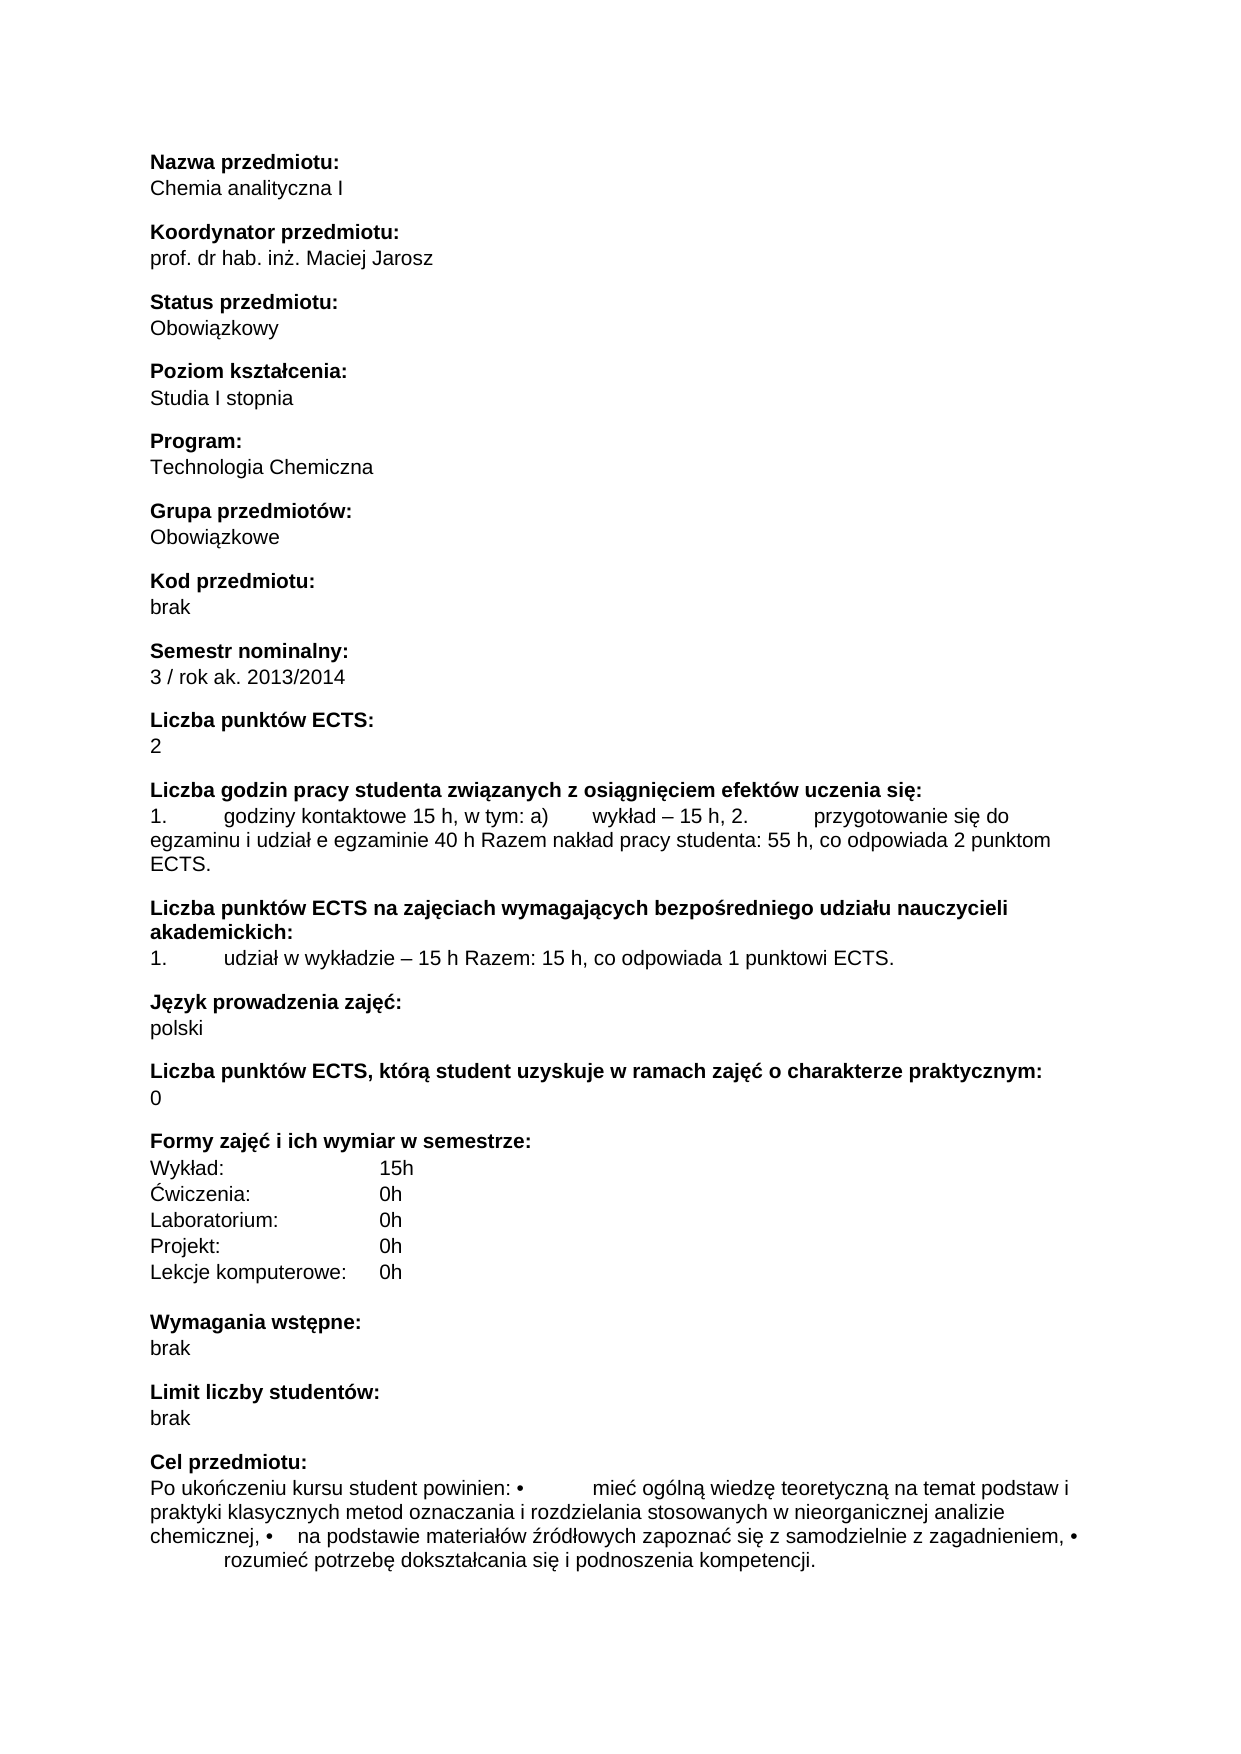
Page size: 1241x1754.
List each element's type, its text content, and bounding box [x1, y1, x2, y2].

table_cell 0h [369, 1206, 597, 1232]
text Grupa przedmiotów: [150, 499, 1090, 523]
text Technologia Chemiczna [150, 455, 1090, 479]
text 3 / rok ak. 2013/2014 [150, 664, 1090, 688]
table_header Wykład: [140, 1156, 367, 1180]
table_cell 0h [369, 1232, 597, 1258]
text 1. godziny kontaktowe 15 h, w tym: a) wykład – 15 h, 2. przygotowanie się do egzaminu i udział e egzaminie 40 h Razem nakład pracy studenta: 55 h, co odpowiada 2 punktom ECTS. [150, 804, 1090, 876]
text Liczba punktów ECTS na zajęciach wymagających bezpośredniego udziału nauczycieli akademickich: [150, 896, 1090, 944]
text brak [150, 1406, 1090, 1430]
text Po ukończeniu kursu student powinien: • mieć ogólną wiedzę teoretyczną na temat podstaw i praktyki klasycznych metod oznaczania i rozdzielania stosowanych w nieorganicznej analizie chemicznej, • na podstawie materiałów źródłowych zapoznać się z samodzielnie z zagadnieniem, • rozumieć potrzebę dokształcania się i podnoszenia kompetencji. [150, 1476, 1090, 1571]
text Cel przedmiotu: [150, 1449, 1090, 1473]
text Kod przedmiotu: [150, 569, 1090, 593]
text Wymagania wstępne: [150, 1310, 1090, 1334]
text Formy zajęć i ich wymiar w semestrze: [150, 1129, 1090, 1153]
text Poziom kształcenia: [150, 359, 1090, 383]
table_cell Projekt: [140, 1234, 367, 1258]
text Nazwa przedmiotu: [150, 150, 1090, 174]
text Obowiązkowy [150, 316, 1090, 339]
text Program: [150, 429, 1090, 453]
text Status przedmiotu: [150, 289, 1090, 313]
table_cell 0h [369, 1258, 597, 1284]
text Semestr nominalny: [150, 638, 1090, 662]
text polski [150, 1016, 1090, 1039]
table_cell 0h [369, 1180, 597, 1206]
text 0 [150, 1085, 1090, 1109]
text Język prowadzenia zajęć: [150, 989, 1090, 1013]
text brak [150, 595, 1090, 619]
text Koordynator przedmiotu: [150, 220, 1090, 244]
text Liczba godzin pracy studenta związanych z osiągnięciem efektów uczenia się: [150, 778, 1090, 802]
text prof. dr hab. inż. Maciej Jarosz [150, 246, 1090, 270]
text 2 [150, 734, 1090, 758]
text 1. udział w wykładzie – 15 h Razem: 15 h, co odpowiada 1 punktowi ECTS. [150, 946, 1090, 970]
text Chemia analityczna I [150, 176, 1090, 200]
text Liczba punktów ECTS, którą student uzyskuje w ramach zajęć o charakterze praktycznym: [150, 1059, 1090, 1083]
table_cell Ćwiczenia: [140, 1182, 367, 1206]
table_cell Laboratorium: [140, 1208, 367, 1232]
text brak [150, 1336, 1090, 1360]
text Studia I stopnia [150, 385, 1090, 409]
text Obowiązkowe [150, 525, 1090, 549]
text Limit liczby studentów: [150, 1380, 1090, 1404]
table_header 15h [369, 1156, 597, 1180]
table_cell Lekcje komputerowe: [140, 1260, 367, 1284]
text Liczba punktów ECTS: [150, 708, 1090, 732]
